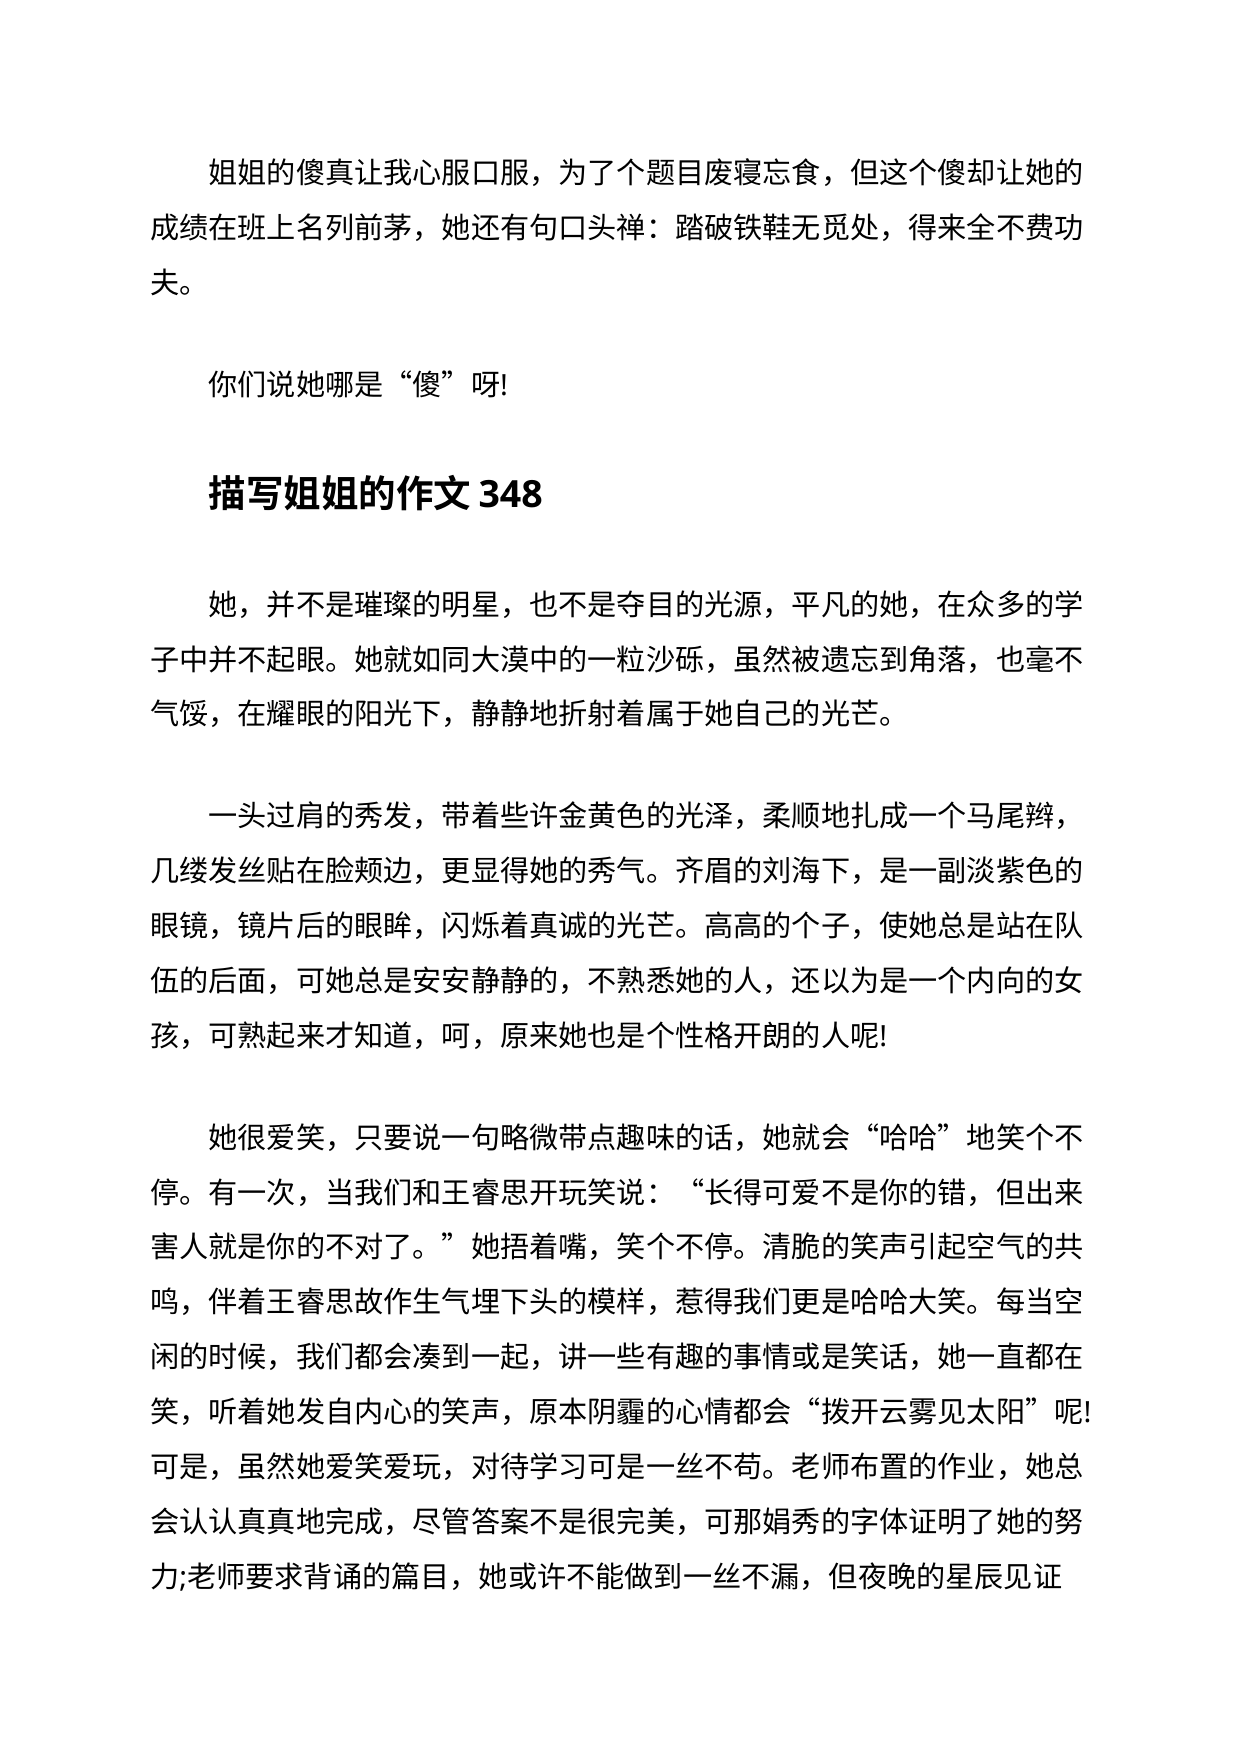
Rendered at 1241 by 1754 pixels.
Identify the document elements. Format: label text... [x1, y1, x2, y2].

text 一头过肩的秀发，带着些许金黄色的光泽，柔顺地扎成一个马尾辫，几缕发丝贴在脸颊边，更显得她的秀气。齐眉的刘海下，是一副淡紫色的眼镜，镜片后的眼眸，闪烁着真诚的光芒。高高的个子，使她总是站在队伍的后面，可她总是安安静静的，不熟悉她的人，还以为是一个内向的女孩，可熟起来才知道，呵，原来她也是个性格开朗的人呢! [150, 793, 1090, 1055]
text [150, 1114, 1090, 1596]
text 你们说她哪是“傻”呀! [150, 362, 1090, 404]
text 姐姐的傻真让我心服口服，为了个题目废寝忘食，但这个傻却让她的成绩在班上名列前茅，她还有句口头禅：踏破铁鞋无觅处，得来全不费功夫。 [150, 150, 1090, 302]
text 描写姐姐的作文348 [150, 463, 1090, 518]
text 她，并不是璀璨的明星，也不是夺目的光源，平凡的她，在众多的学子中并不起眼。她就如同大漠中的一粒沙砾，虽然被遗忘到角落，也毫不气馁，在耀眼的阳光下，静静地折射着属于她自己的光芒。 [150, 581, 1090, 733]
